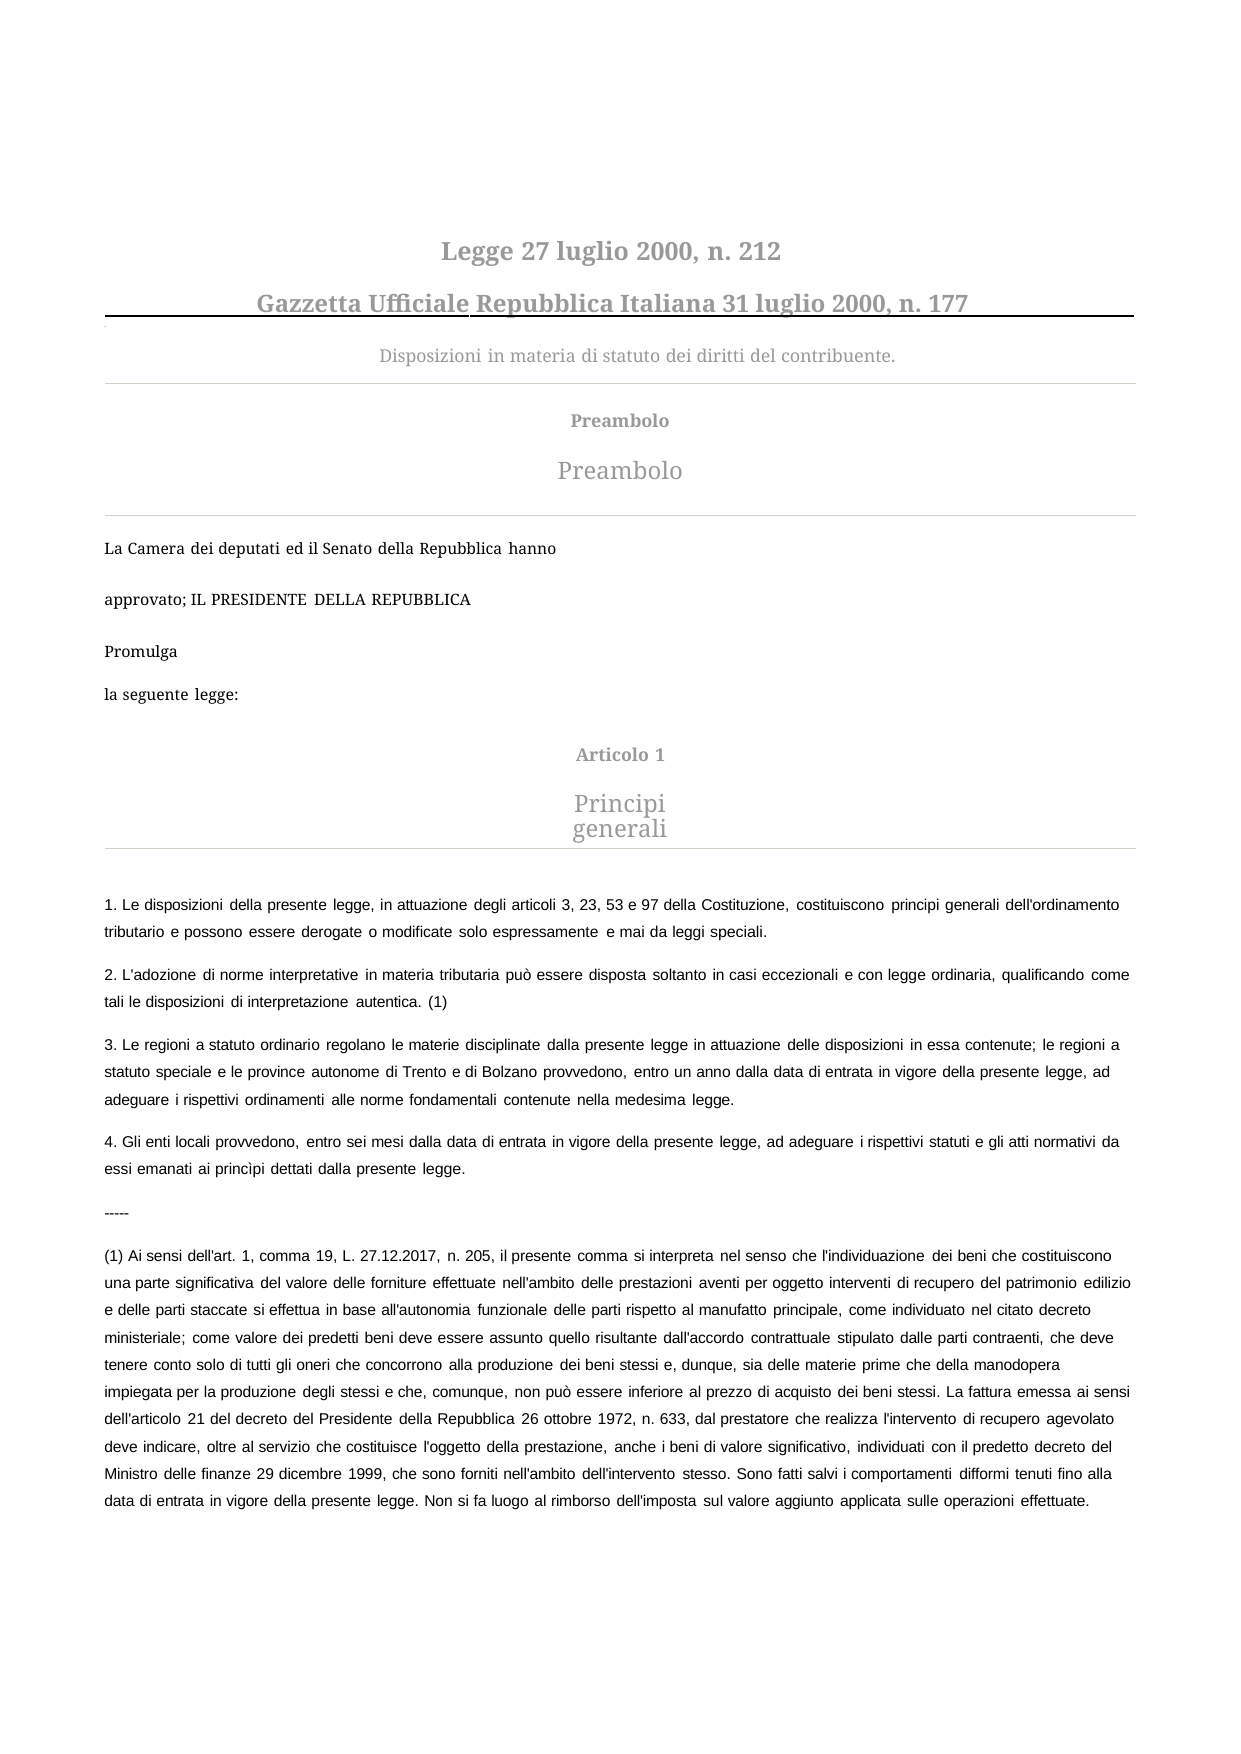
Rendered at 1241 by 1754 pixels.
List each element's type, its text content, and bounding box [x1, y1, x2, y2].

text Promulga [104, 641, 1146, 662]
text dell'articolo 21 del decreto del Presidente della Repubblica 26 ottobre 1972, n. 633, dal prestatore che realizza l'intervento di recupero agevolato deve indicare, oltre al servizio che costituisce l'oggetto della prestazione, anche i beni di valore significativo, individuati con il predetto decreto del Ministro delle finanze 29 dicembre 1999, che sono forniti nell'ambito dell'intervento stesso. Sono fatti salvi i comportamenti difformi tenuti fino alla data di entrata in vigore della presente legge. Non si fa luogo al rimborso dell'imposta sul valore aggiunto applicata sulle operazioni effettuate. [104, 1410, 1114, 1510]
text 2. L'adozione di norme interpretative in materia tributaria può essere disposta soltanto in casi eccezionali e con legge ordinaria, qualificando come [104, 966, 1146, 983]
text La Camera dei deputati ed il Senato della Repubblica hanno approvato; IL PRESIDENTE DELLA REPUBBLICA [104, 537, 608, 610]
text Legge 27 luglio 2000, n. 212 [227, 245, 995, 264]
text Gazzetta Ufficiale Repubblica Italiana 31 luglio 2000, n. 177 [105, 292, 1146, 317]
text la seguente legge: [104, 687, 1146, 704]
text Disposizioni in materia di statuto dei diritti del contribuente. [379, 347, 1146, 366]
text Preambolo [557, 458, 683, 483]
text 3. Le regioni a statuto ordinario regolano le materie disciplinate dalla presente legge in attuazione delle disposizioni in essa contenute; le regioni a statuto speciale e le province autonome di Trento e di Bolzano provvedono, entro un anno dalla data di entrata in vigore della presente legge, ad adeguare i rispettivi ordinamenti alle norme fondamentali contenute nella medesima legge. [104, 1036, 1121, 1108]
text (1) Ai sensi dell'art. 1, comma 19, L. 27.12.2017, n. 205, il presente comma si interpreta nel senso che l'individuazione dei beni che costituiscono una parte significativa del valore delle forniture effettuate nell'ambito delle prestazioni aventi per oggetto interventi di recupero del patrimonio edilizio e delle parti staccate si effettua in base all'autonomia funzionale delle parti rispetto al manufatto principale, come individuato nel citato decreto ministeriale; come valore dei predetti beni deve essere assunto quello risultante dall'accordo contrattuale stipulato dalle parti contraenti, che deve tenere conto solo di tutti gli oneri che concorrono alla produzione dei beni stessi e, dunque, sia delle materie prime che della manodopera impiegata per la produzione degli stessi e che, comunque, non può essere inferiore al prezzo di acquisto dei beni stessi. La fattura emessa ai sensi [104, 1247, 1134, 1401]
text tali le disposizioni di interpretazione autentica. (1) [104, 993, 1146, 1011]
text ----- [104, 1203, 1146, 1221]
text essi emanati ai princìpi dettati dalla presente legge. [104, 1160, 1146, 1178]
text Articolo 1 [572, 742, 669, 766]
text Principi generali [526, 792, 713, 842]
text 1. Le disposizioni della presente legge, in attuazione degli articoli 3, 23, 53 e 97 della Costituzione, costituiscono principi generali dell'ordinamento tributario e possono essere derogate o modificate solo espressamente e mai da leggi speciali. [104, 896, 1123, 941]
text 4. Gli enti locali provvedono, entro sei mesi dalla data di entrata in vigore della presente legge, ad adeguare i rispettivi statuti e gli atti normativi da [104, 1133, 1146, 1151]
text Preambolo [565, 408, 675, 432]
